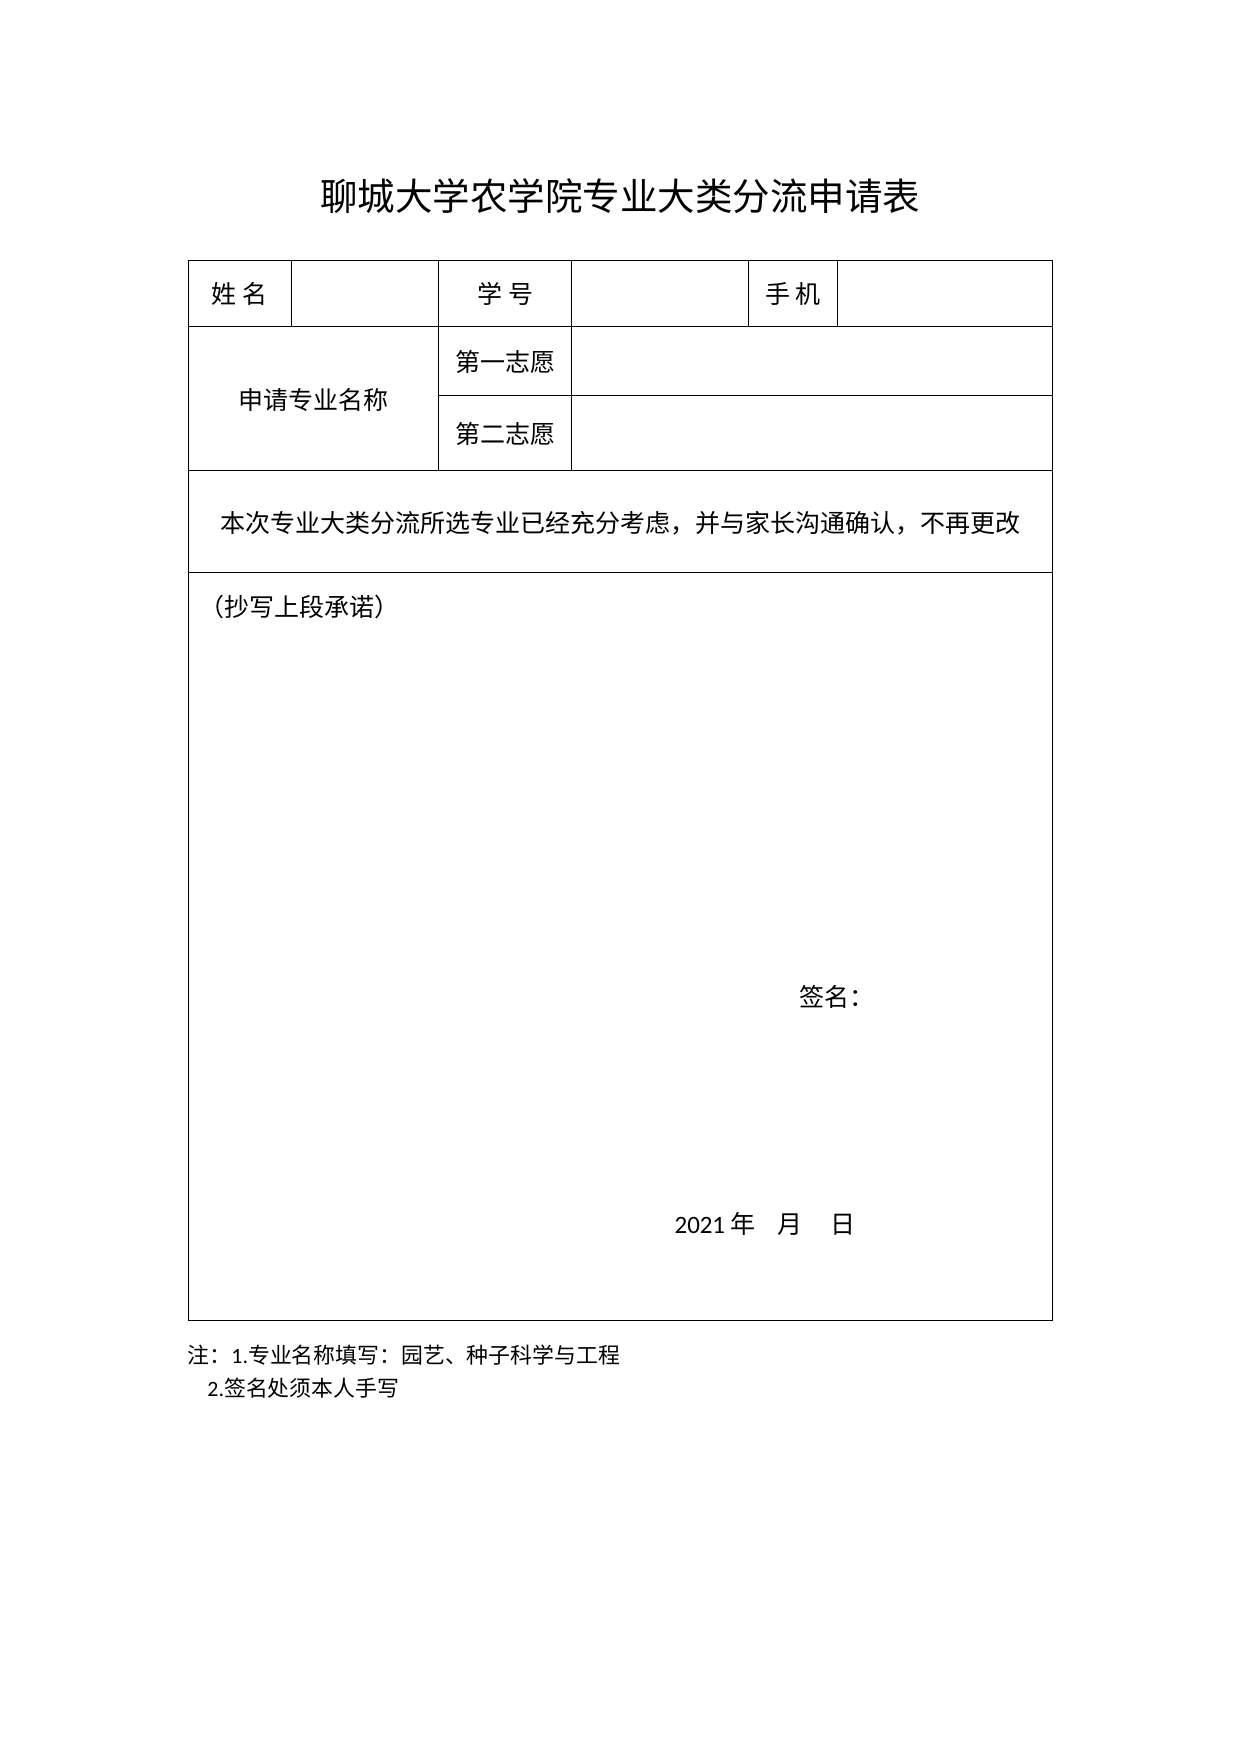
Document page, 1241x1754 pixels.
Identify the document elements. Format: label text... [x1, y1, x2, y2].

table_cell [572, 327, 1052, 395]
table_header [572, 261, 748, 326]
table_cell 第一志愿 [439, 327, 571, 395]
text 聊城大学农学院专业大类分流申请表 [187, 162, 1053, 227]
table_header [292, 261, 438, 326]
text 2.签名处须本人手写 [187, 1370, 1053, 1403]
table_cell [572, 396, 1052, 469]
table_cell 第二志愿 [439, 396, 571, 469]
table_cell （抄写上段承诺） 签名： 2021年 月 日 [189, 573, 1052, 1320]
table_cell 本次专业大类分流所选专业已经充分考虑，并与家长沟通确认，不再更改 [189, 471, 1052, 572]
table_header 学 号 [439, 261, 571, 326]
table_header 手 机 [749, 261, 837, 326]
table_header 姓 名 [189, 261, 291, 326]
table_header [838, 261, 1052, 326]
table_cell 申请专业名称 [189, 327, 438, 469]
text 注：1.专业名称填写：园艺、种子科学与工程 [187, 1338, 1053, 1370]
